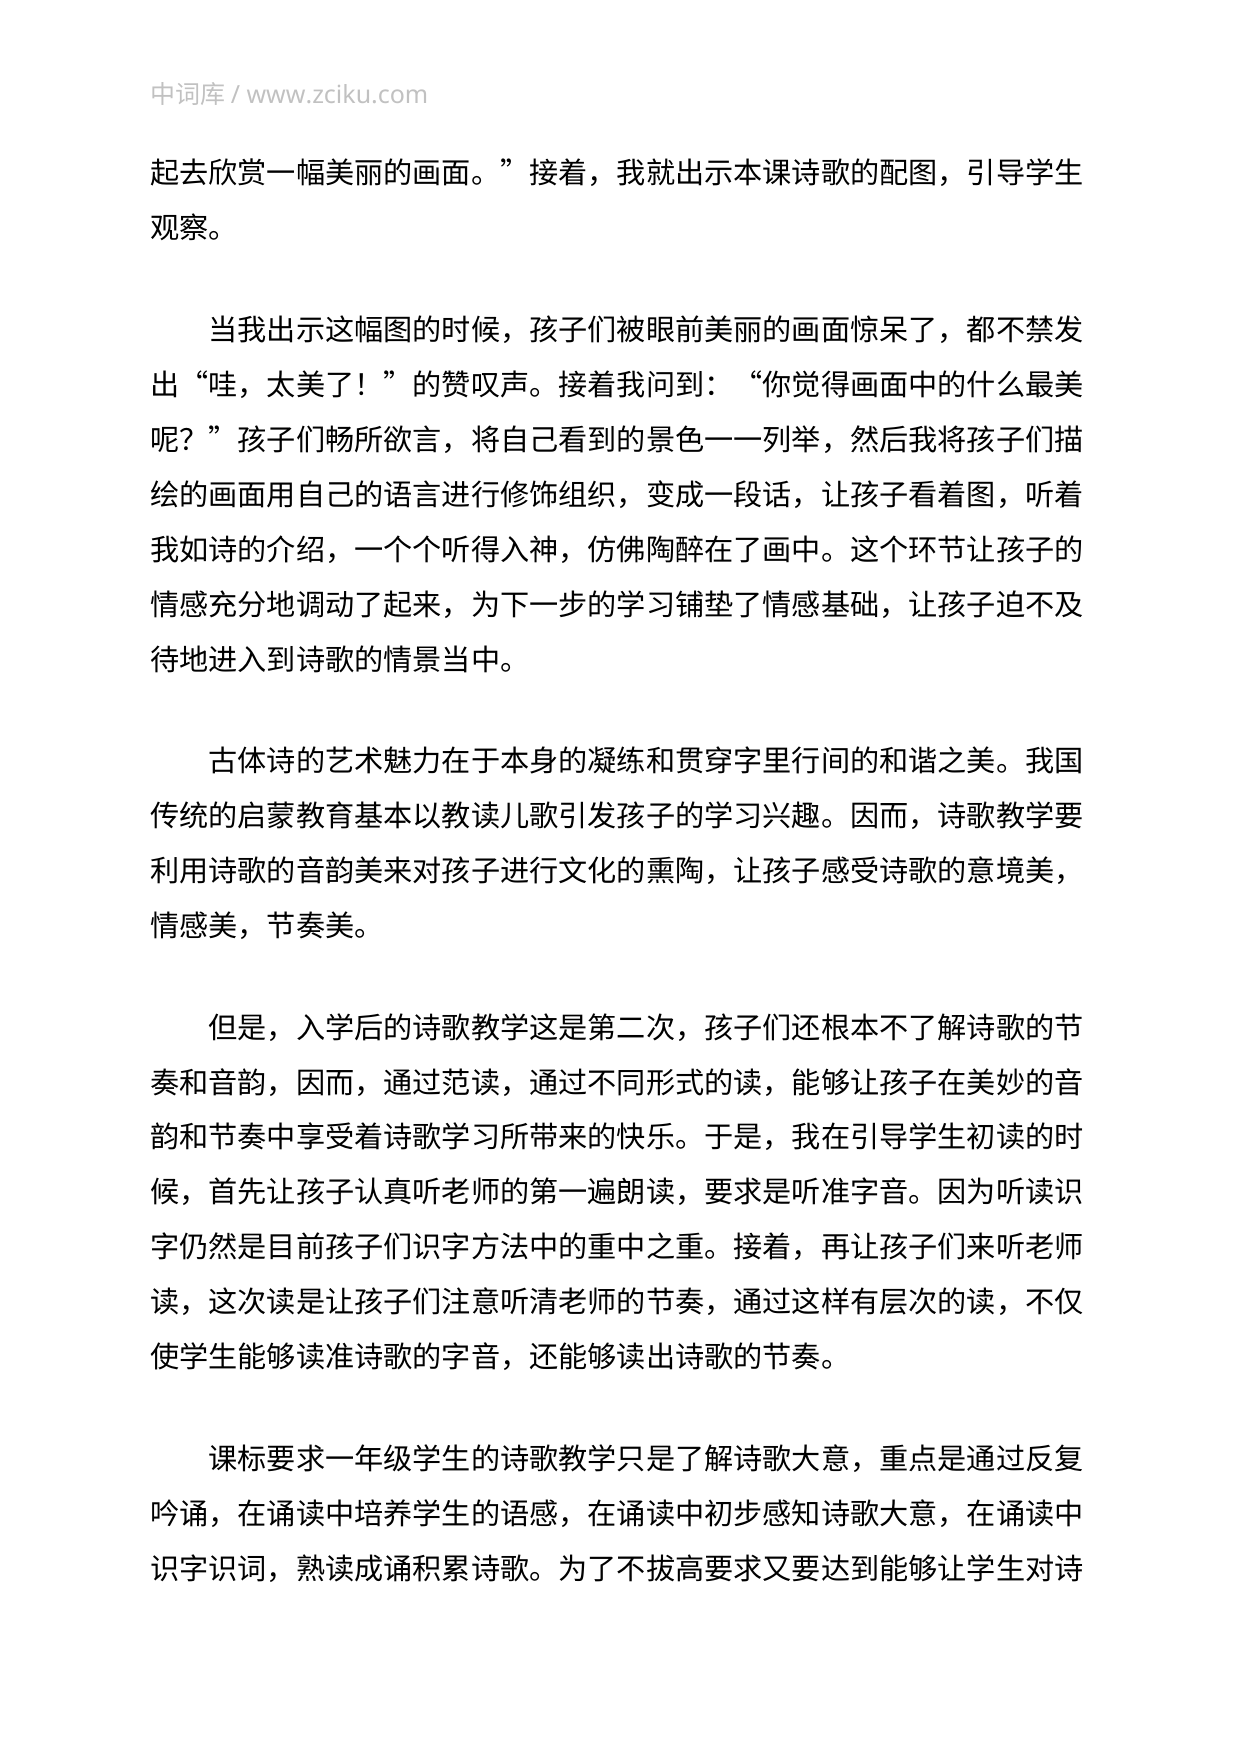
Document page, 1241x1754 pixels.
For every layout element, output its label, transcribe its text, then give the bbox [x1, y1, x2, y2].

text 古体诗的艺术魅力在于本身的凝练和贯穿字里行间的和谐之美。我国传统的启蒙教育基本以教读儿歌引发孩子的学习兴趣。因而，诗歌教学要利用诗歌的音韵美来对孩子进行文化的熏陶，让孩子感受诗歌的意境美，情感美，节奏美。 [150, 738, 1090, 945]
text 当我出示这幅图的时候，孩子们被眼前美丽的画面惊呆了，都不禁发出“哇，太美了！”的赞叹声。接着我问到：“你觉得画面中的什么最美呢？”孩子们畅所欲言，将自己看到的景色一一列举，然后我将孩子们描绘的画面用自己的语言进行修饰组织，变成一段话，让孩子看着图，听着我如诗的介绍，一个个听得入神，仿佛陶醉在了画中。这个环节让孩子的情感充分地调动了起来，为下一步的学习铺垫了情感基础，让孩子迫不及待地进入到诗歌的情景当中。 [150, 307, 1090, 678]
text 但是，入学后的诗歌教学这是第二次，孩子们还根本不了解诗歌的节奏和音韵，因而，通过范读，通过不同形式的读，能够让孩子在美妙的音韵和节奏中享受着诗歌学习所带来的快乐。于是，我在引导学生初读的时候，首先让孩子认真听老师的第一遍朗读，要求是听准字音。因为听读识字仍然是目前孩子们识字方法中的重中之重。接着，再让孩子们来听老师读，这次读是让孩子们注意听清老师的节奏，通过这样有层次的读，不仅使学生能够读准诗歌的字音，还能够读出诗歌的节奏。 [150, 1004, 1090, 1376]
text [150, 1435, 1090, 1587]
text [150, 150, 1090, 247]
